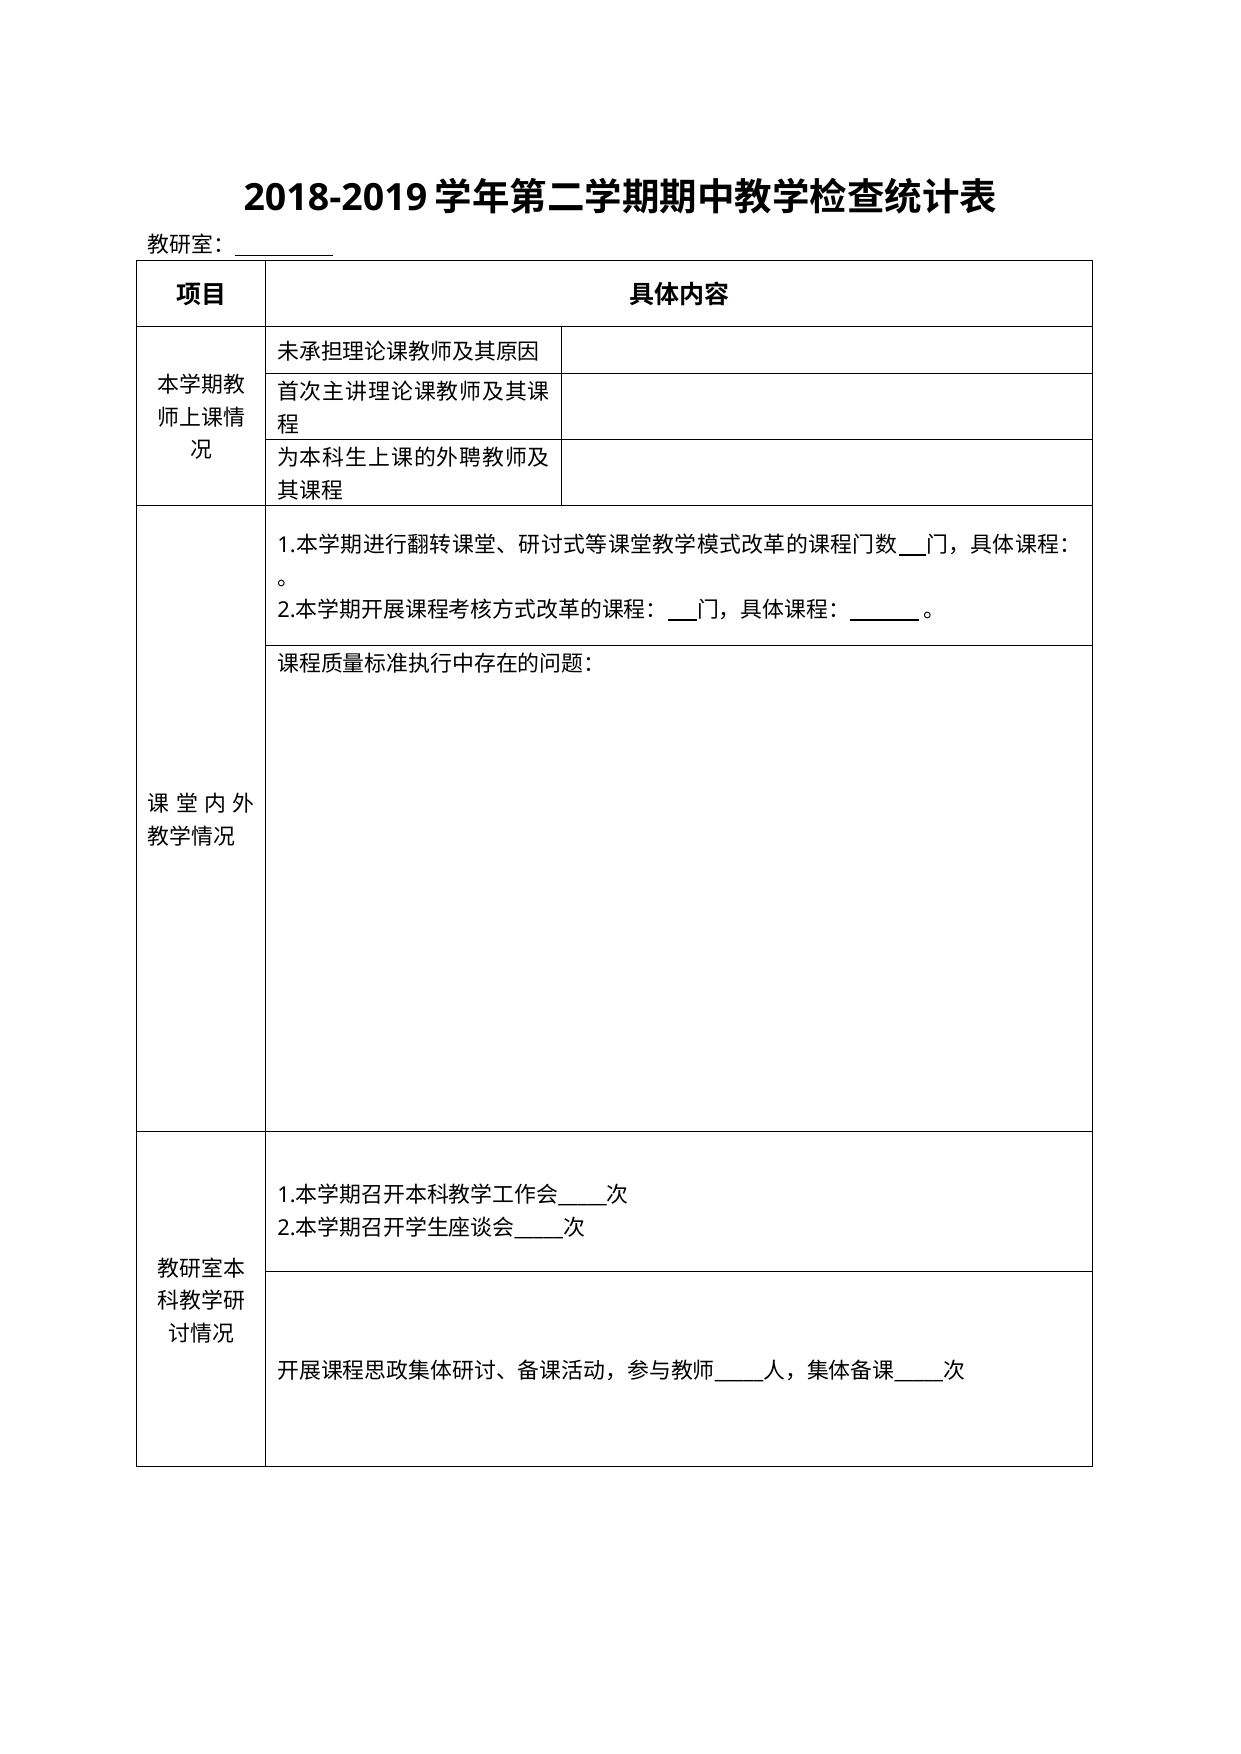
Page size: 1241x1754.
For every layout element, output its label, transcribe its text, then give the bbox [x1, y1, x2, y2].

table_header 具体内容 [266, 261, 1092, 326]
table_header 项目 [137, 261, 265, 326]
table_cell 为本科生上课的外聘教师及其课程 [266, 440, 561, 505]
table_cell 首次主讲理论课教师及其课程 [266, 374, 561, 439]
table_cell 1.本学期召开本科教学工作会_____次 2.本学期召开学生座谈会_____次 [266, 1132, 1092, 1271]
table_cell 开展课程思政集体研讨、备课活动，参与教师_____人，集体备课_____次 [266, 1272, 1092, 1466]
text 2018-2019学年第二学期期中教学检查统计表 [148, 162, 1092, 227]
table_cell [562, 440, 1092, 505]
table_cell 本学期教师上课情况 [137, 327, 265, 505]
table_cell [562, 327, 1092, 373]
table_cell 教研室本科教学研讨情况 [137, 1132, 265, 1466]
table_cell 1.本学期进行翻转课堂、研讨式等课堂教学模式改革的课程门数 门，具体课程： 。 2.本学期开展课程考核方式改革的课程： 门，具体课程： 。 [266, 506, 1092, 645]
table_cell 未承担理论课教师及其原因 [266, 327, 561, 373]
table_cell [562, 374, 1092, 439]
table_cell 课程质量标准执行中存在的问题： [266, 646, 1092, 1131]
table_cell 课堂内外教学情况 [137, 506, 265, 1131]
text 教研室： [148, 227, 1092, 259]
